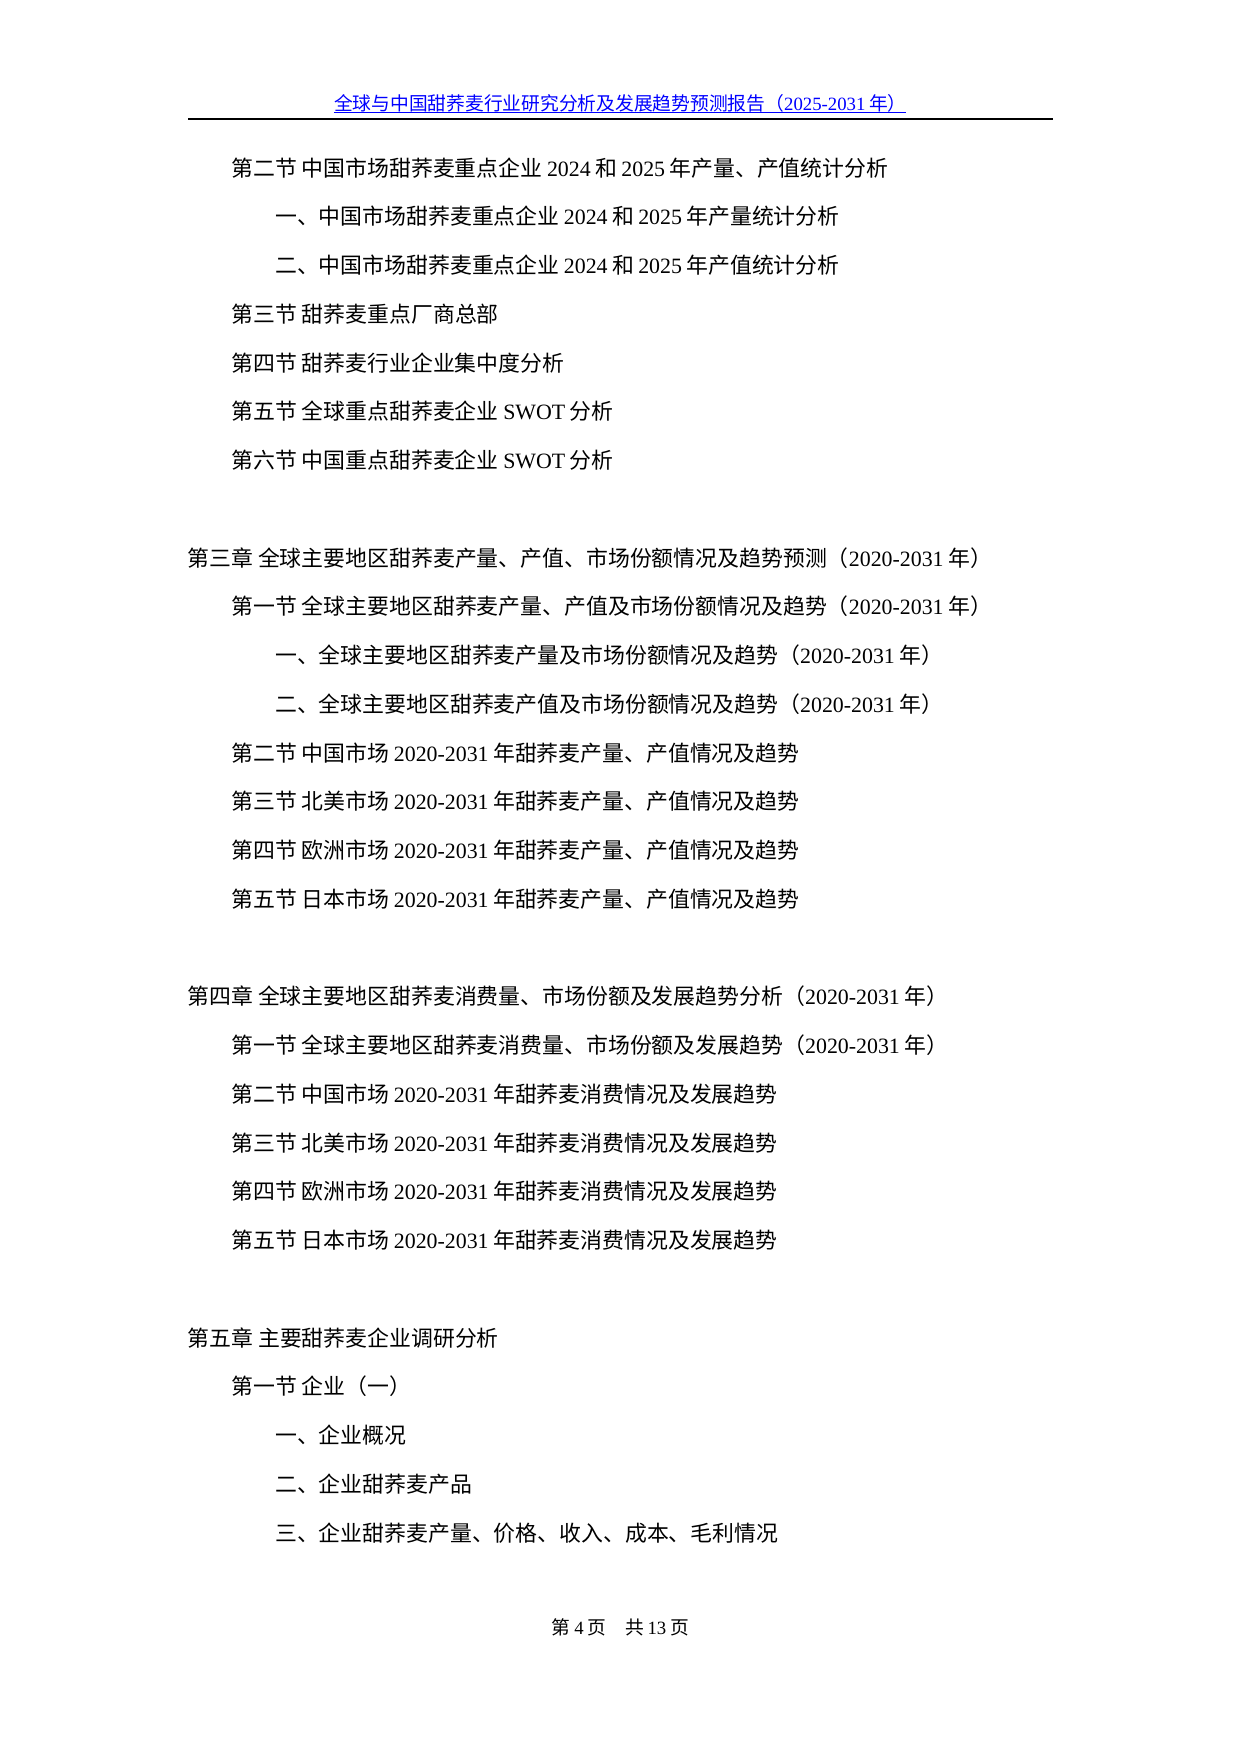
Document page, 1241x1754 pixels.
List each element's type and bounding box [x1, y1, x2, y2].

text [187, 150, 1053, 1548]
